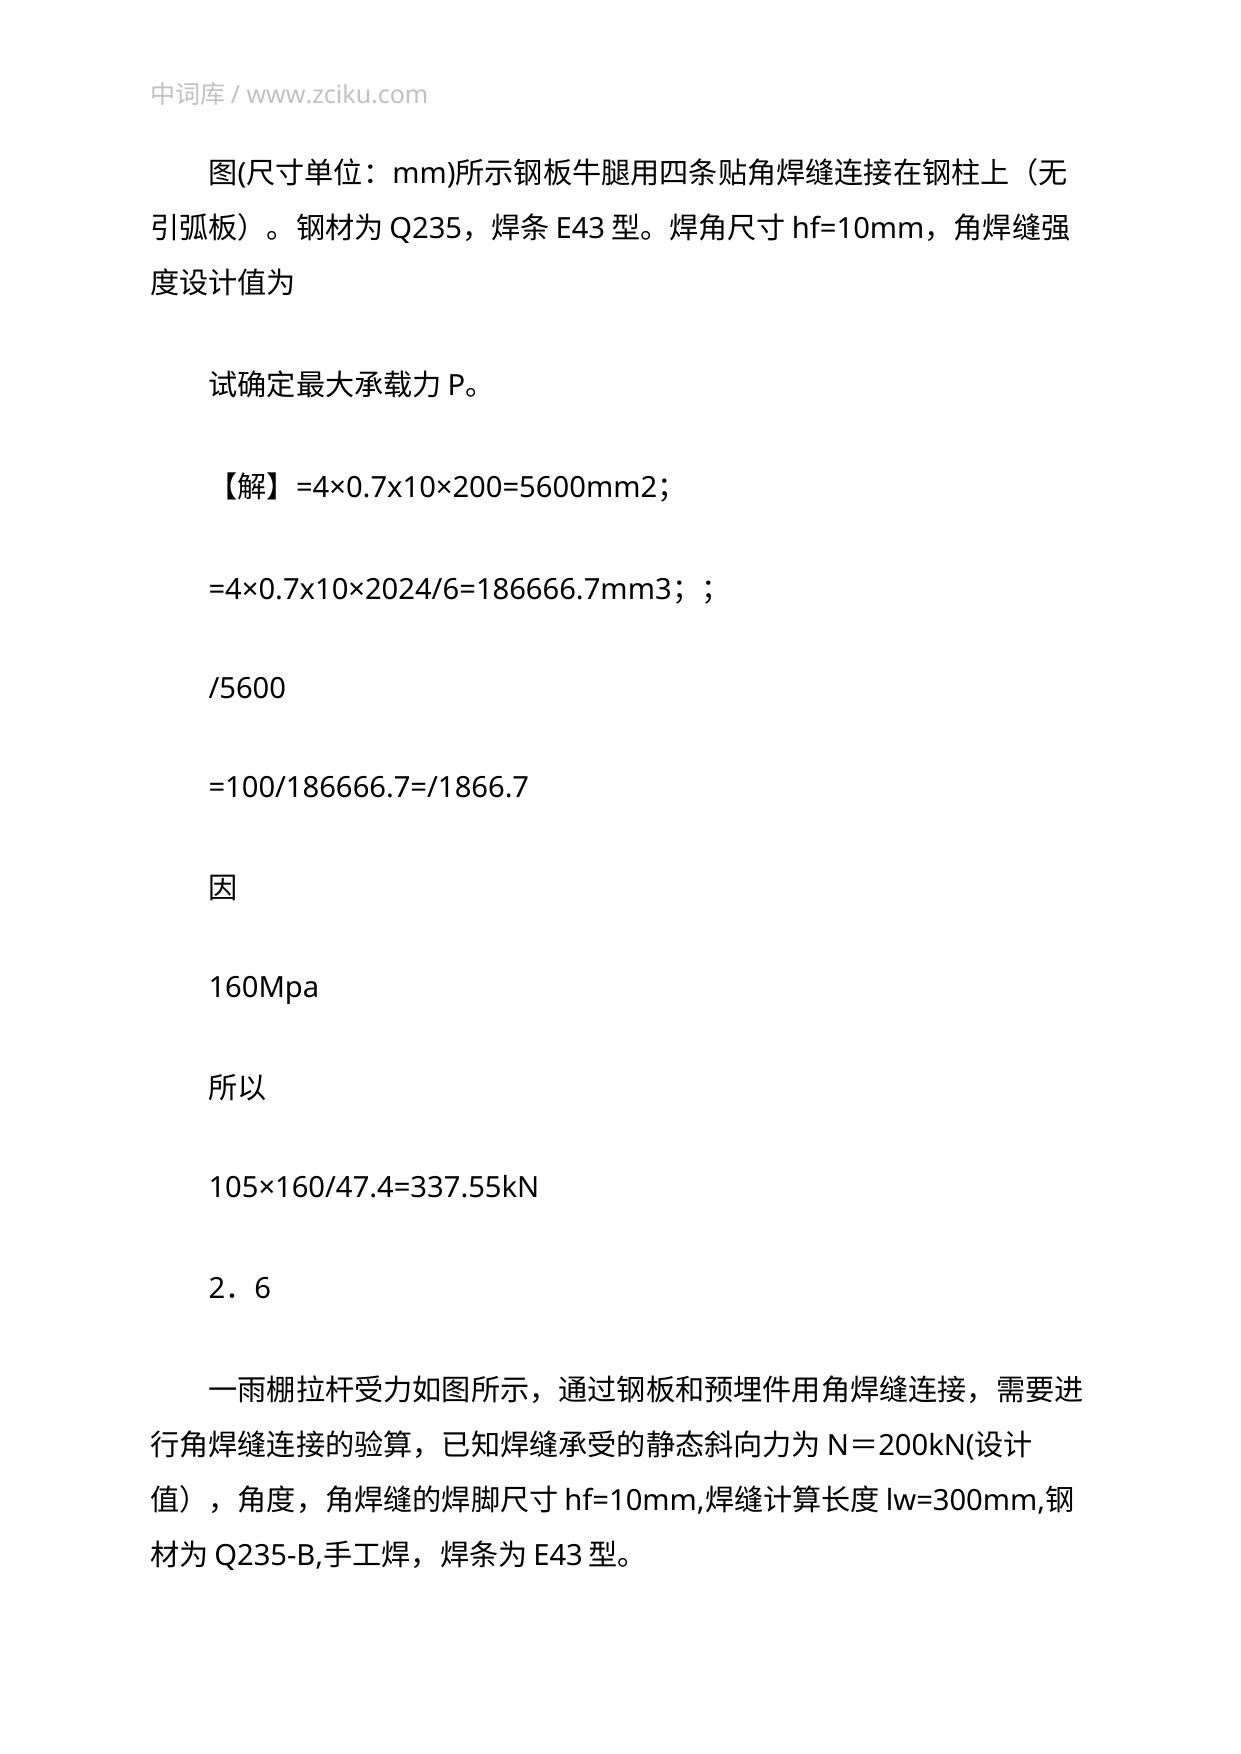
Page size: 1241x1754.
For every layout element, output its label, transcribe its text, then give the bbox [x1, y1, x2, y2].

text 图(尺寸单位：mm)所示钢板牛腿用四条贴角焊缝连接在钢柱上（无引弧板）。钢材为Q235，焊条E43型。焊角尺寸hf=10mm，角焊缝强度设计值为 [150, 150, 1090, 302]
text 试确定最大承载力P。 [150, 362, 1090, 404]
text =100/186666.7=/1866.7 [150, 766, 1090, 806]
text 因 [150, 864, 1090, 907]
text /5600 [150, 668, 1090, 707]
text 2．6 [150, 1265, 1090, 1307]
text 一雨棚拉杆受力如图所示，通过钢板和预埋件用角焊缝连接，需要进行角焊缝连接的验算，已知焊缝承受的静态斜向力为N＝200kN(设计值），角度，角焊缝的焊脚尺寸hf=10mm,焊缝计算长度lw=300mm,钢材为Q235-B,手工焊，焊条为E43型。 [150, 1367, 1090, 1574]
text 所以 [150, 1065, 1090, 1107]
text 105×160/47.4=337.55kN [150, 1167, 1090, 1206]
text =4×0.7x10×2024/6=186666.7mm3；； [150, 566, 1090, 608]
text 【解】=4×0.7x10×200=5600mm2； [150, 464, 1090, 506]
text 160Mpa [150, 966, 1090, 1006]
